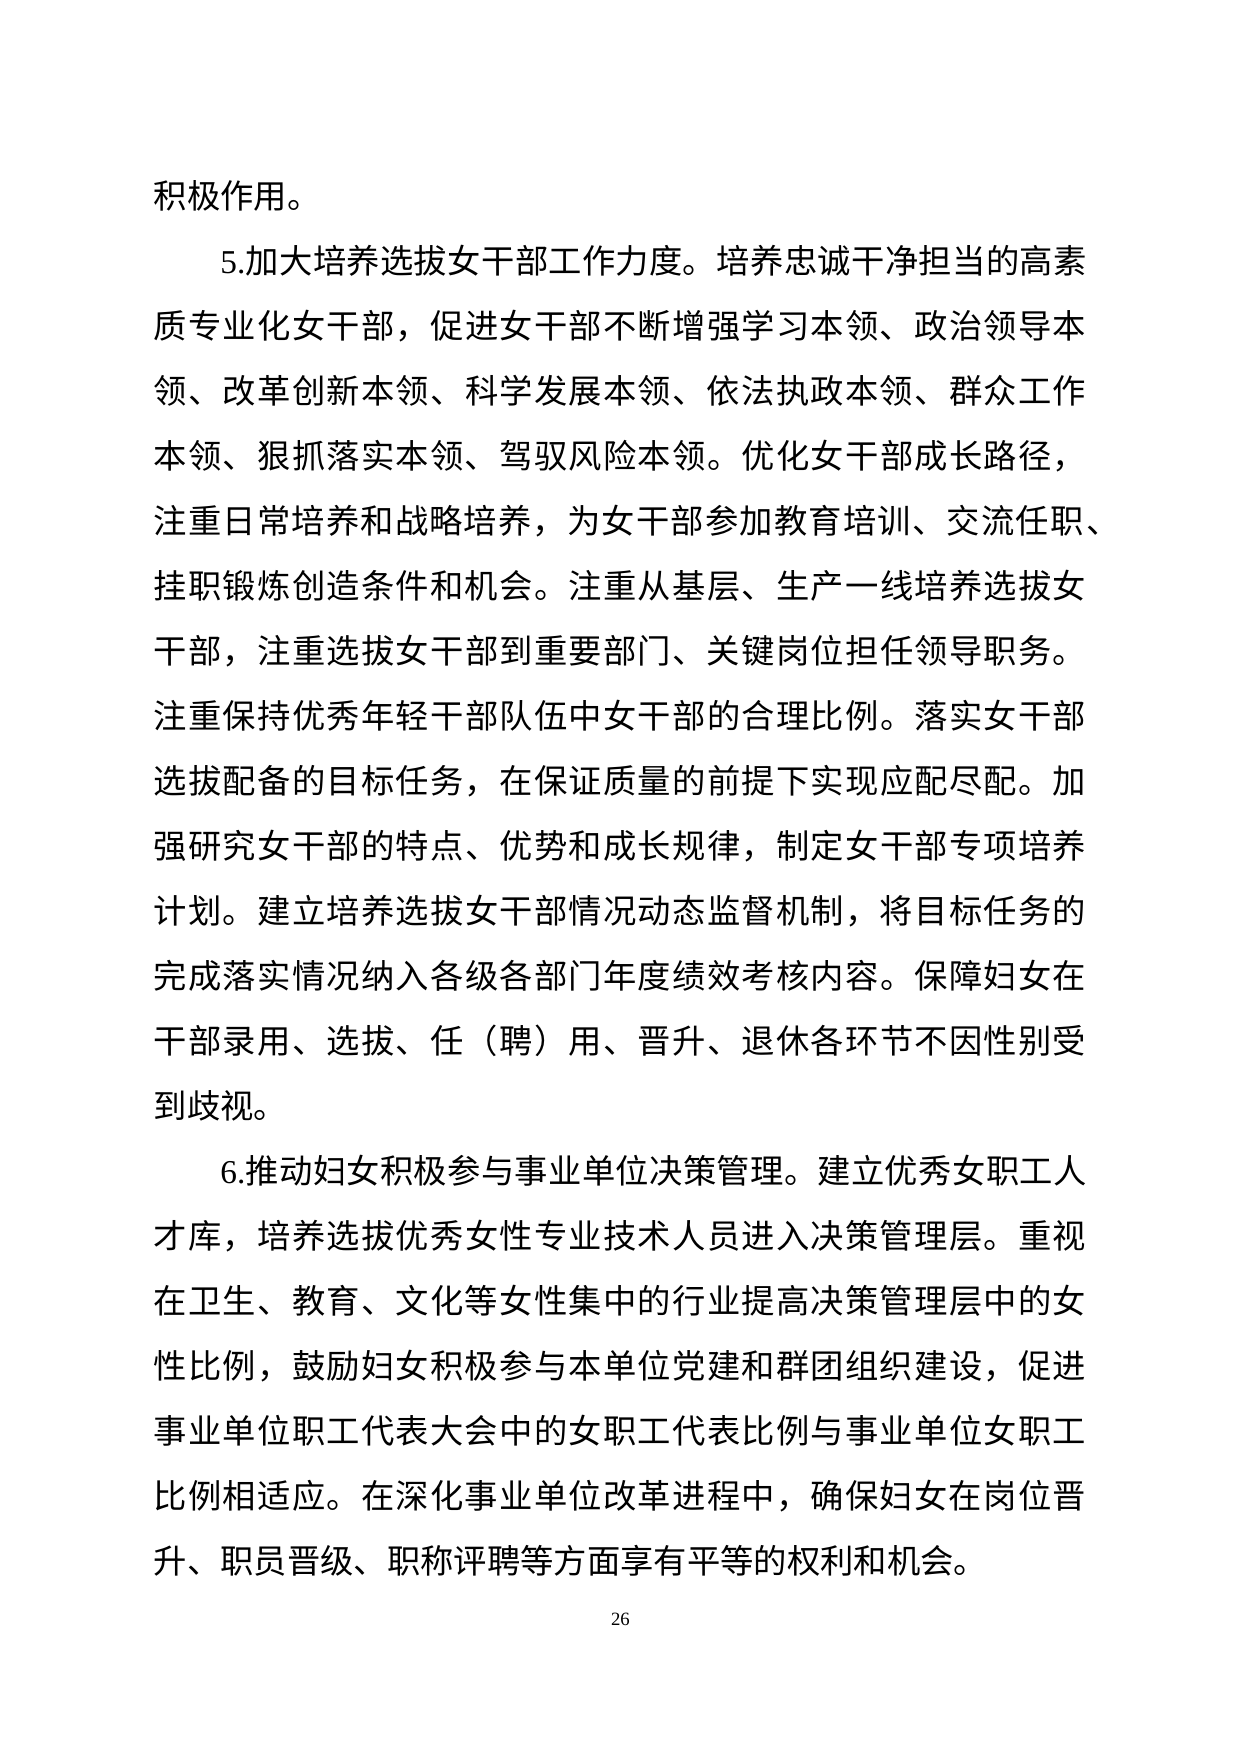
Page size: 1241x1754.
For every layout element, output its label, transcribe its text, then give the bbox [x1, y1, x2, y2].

text 5.加大培养选拔女干部工作力度。培养忠诚干净担当的高素质专业化女干部，促进女干部不断增强学习本领、政治领导本领、改革创新本领、科学发展本领、依法执政本领、群众工作本领、狠抓落实本领、驾驭风险本领。优化女干部成长路径，注重日常培养和战略培养，为女干部参加教育培训、交流任职、挂职锻炼创造条件和机会。注重从基层、生产一线培养选拔女干部，注重选拔女干部到重要部门、关键岗位担任领导职务。注重保持优秀年轻干部队伍中女干部的合理比例。落实女干部选拔配备的目标任务，在保证质量的前提下实现应配尽配。加强研究女干部的特点、优势和成长规律，制定女干部专项培养计划。建立培养选拔女干部情况动态监督机制，将目标任务的完成落实情况纳入各级各部门年度绩效考核内容。保障妇女在干部录用、选拔、任（聘）用、晋升、退休各环节不因性别受到歧视。 [153, 227, 1087, 1137]
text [153, 162, 1087, 227]
text 6.推动妇女积极参与事业单位决策管理。建立优秀女职工人才库，培养选拔优秀女性专业技术人员进入决策管理层。重视在卫生、教育、文化等女性集中的行业提高决策管理层中的女性比例，鼓励妇女积极参与本单位党建和群团组织建设，促进事业单位职工代表大会中的女职工代表比例与事业单位女职工比例相适应。在深化事业单位改革进程中，确保妇女在岗位晋升、职员晋级、职称评聘等方面享有平等的权利和机会。 [153, 1137, 1087, 1592]
